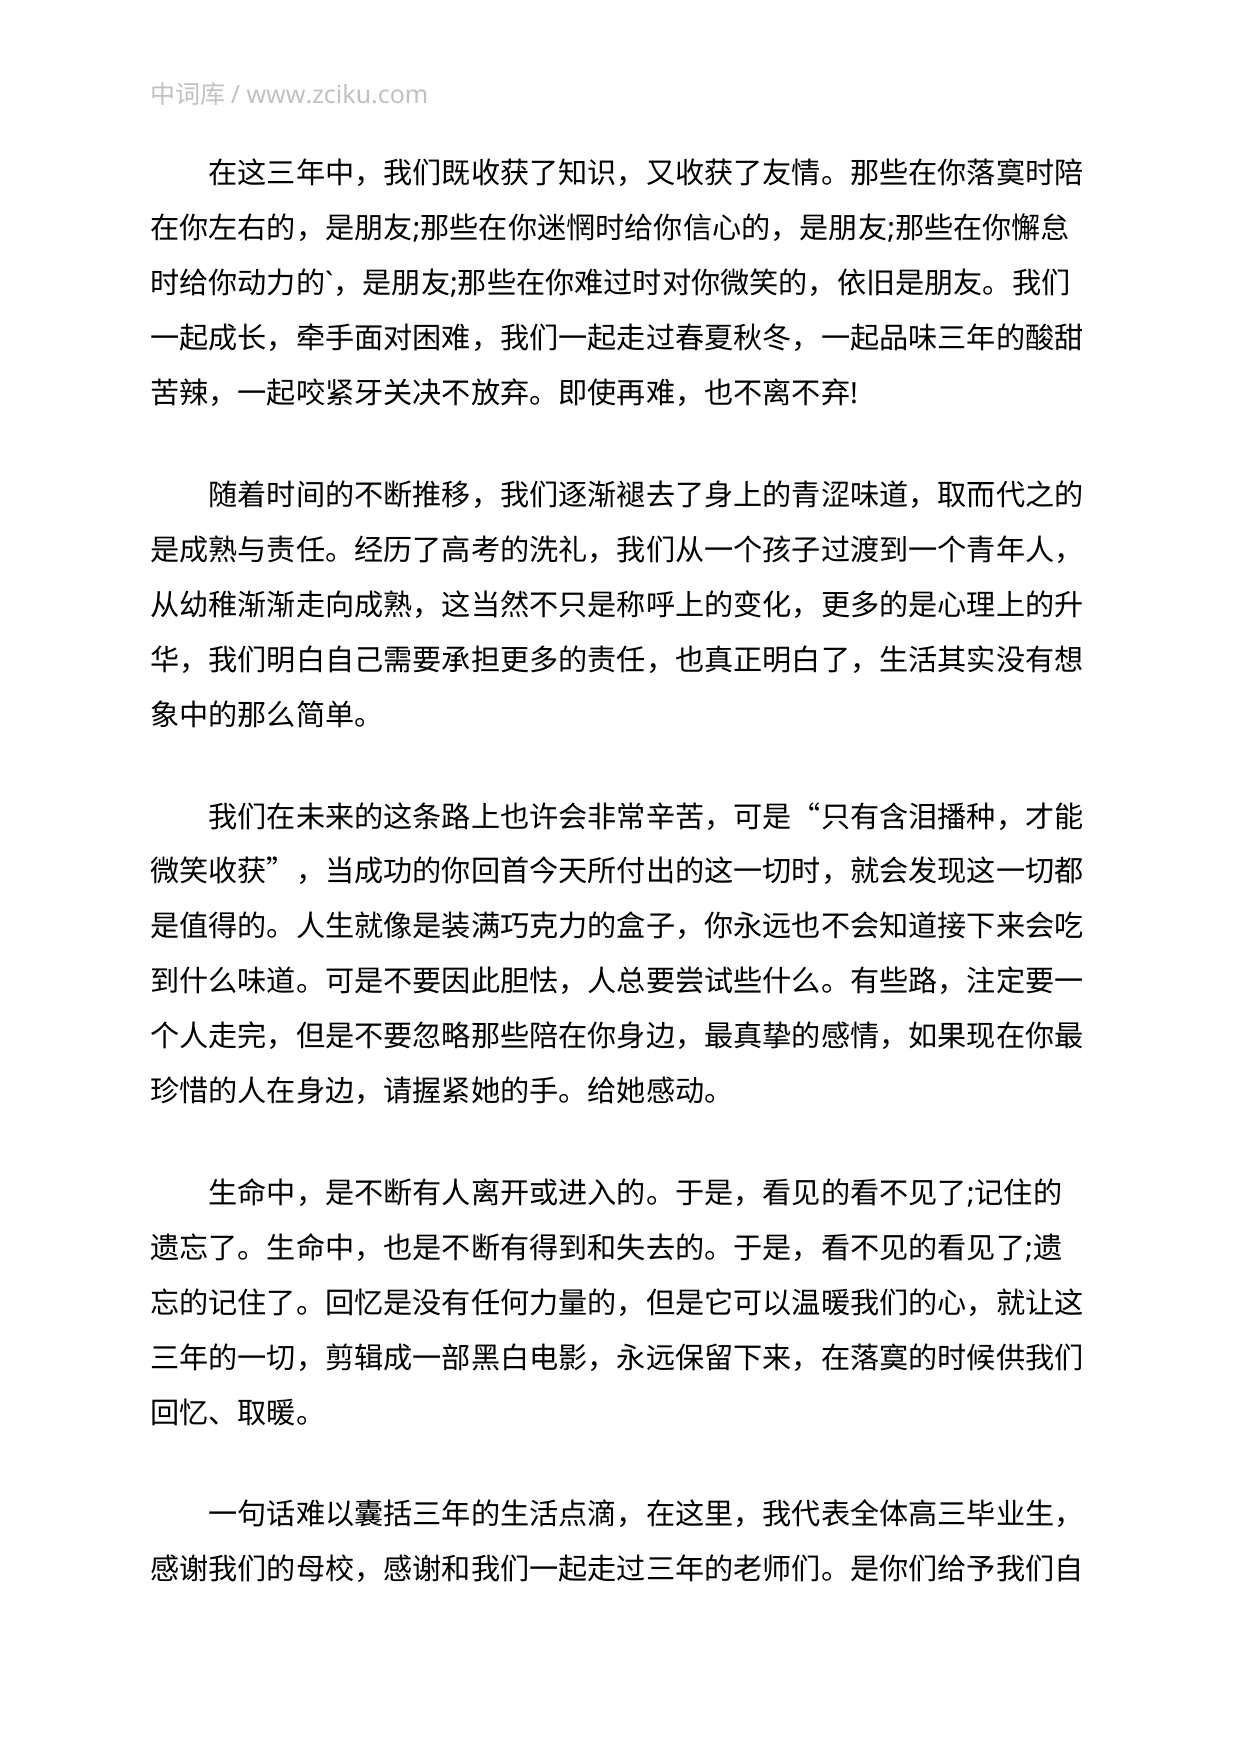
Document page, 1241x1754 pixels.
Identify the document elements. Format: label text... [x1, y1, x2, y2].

text 生命中，是不断有人离开或进入的。于是，看见的看不见了;记住的遗忘了。生命中，也是不断有得到和失去的。于是，看不见的看见了;遗忘的记住了。回忆是没有任何力量的，但是它可以温暖我们的心，就让这三年的一切，剪辑成一部黑白电影，永远保留下来，在落寞的时候供我们回忆、取暖。 [150, 1169, 1090, 1431]
text 我们在未来的这条路上也许会非常辛苦，可是“只有含泪播种，才能微笑收获”，当成功的你回首今天所付出的这一切时，就会发现这一切都是值得的。人生就像是装满巧克力的盒子，你永远也不会知道接下来会吃到什么味道。可是不要因此胆怯，人总要尝试些什么。有些路，注定要一个人走完，但是不要忽略那些陪在你身边，最真挚的感情，如果现在你最珍惜的人在身边，请握紧她的手。给她感动。 [150, 793, 1090, 1110]
text 在这三年中，我们既收获了知识，又收获了友情。那些在你落寞时陪在你左右的，是朋友;那些在你迷惘时给你信心的，是朋友;那些在你懈怠时给你动力的`，是朋友;那些在你难过时对你微笑的，依旧是朋友。我们一起成长，牵手面对困难，我们一起走过春夏秋冬，一起品味三年的酸甜苦辣，一起咬紧牙关决不放弃。即使再难，也不离不弃! [150, 150, 1090, 412]
text 随着时间的不断推移，我们逐渐褪去了身上的青涩味道，取而代之的是成熟与责任。经历了高考的洗礼，我们从一个孩子过渡到一个青年人，从幼稚渐渐走向成熟，这当然不只是称呼上的变化，更多的是心理上的升华，我们明白自己需要承担更多的责任，也真正明白了，生活其实没有想象中的那么简单。 [150, 472, 1090, 734]
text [150, 1491, 1090, 1588]
